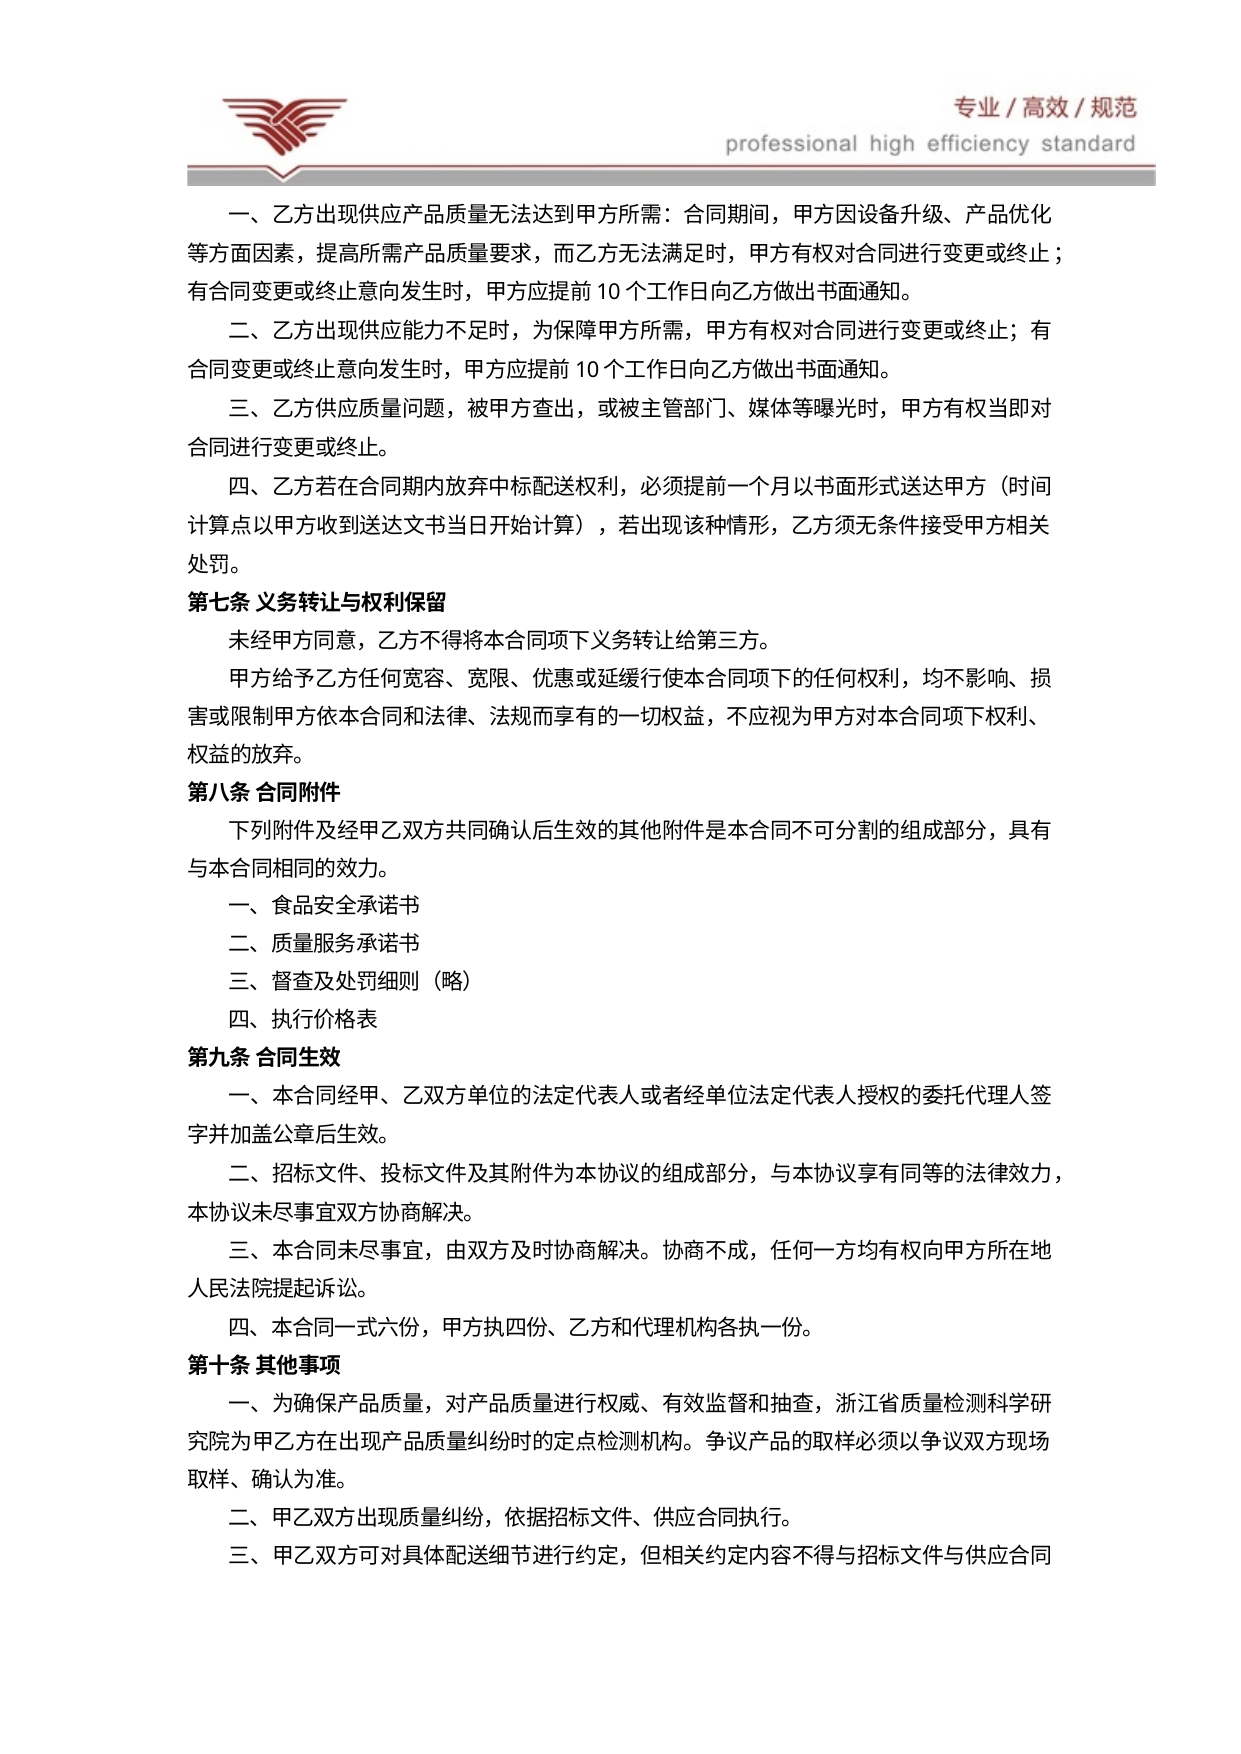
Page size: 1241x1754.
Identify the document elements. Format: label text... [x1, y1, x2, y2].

text 四、执行价格表 [187, 1002, 1053, 1034]
text 四、本合同一式六份，甲方执四份、乙方和代理机构各执一份。 [187, 1309, 1053, 1342]
text 二、甲乙双方出现质量纠纷，依据招标文件、供应合同执行。 [187, 1500, 1053, 1531]
text 第九条 合同生效 [187, 1040, 1053, 1072]
text 二、质量服务承诺书 [187, 926, 1053, 958]
text 三、督查及处罚细则（略） [187, 964, 1053, 996]
text 一、为确保产品质量，对产品质量进行权威、有效监督和抽查，浙江省质量检测科学研究院为甲乙方在出现产品质量纠纷时的定点检测机构。争议产品的取样必须以争议双方现场取样、确认为准。 [187, 1386, 1053, 1493]
text 四、乙方若在合同期内放弃中标配送权利，必须提前一个月以书面形式送达甲方（时间计算点以甲方收到送达文书当日开始计算），若出现该种情形，乙方须无条件接受甲方相关处罚。 [187, 468, 1053, 579]
text 三、本合同未尽事宜，由双方及时协商解决。协商不成，任何一方均有权向甲方所在地人民法院提起诉讼。 [187, 1233, 1053, 1303]
text 二、乙方出现供应能力不足时，为保障甲方所需，甲方有权对合同进行变更或终止；有合同变更或终止意向发生时，甲方应提前10个工作日向乙方做出书面通知。 [187, 313, 1053, 384]
text 下列附件及经甲乙双方共同确认后生效的其他附件是本合同不可分割的组成部分，具有与本合同相同的效力。 [187, 813, 1053, 882]
text 一、食品安全承诺书 [187, 888, 1053, 920]
text 三、甲乙双方可对具体配送细节进行约定，但相关约定内容不得与招标文件与供应合同违背。 [187, 1538, 1053, 1569]
text 第八条 合同附件 [187, 775, 1053, 806]
text 三、乙方供应质量问题，被甲方查出，或被主管部门、媒体等曝光时，甲方有权当即对合同进行变更或终止。 [187, 391, 1053, 462]
text 未经甲方同意，乙方不得将本合同项下义务转让给第三方。 [187, 623, 1053, 655]
text 二、招标文件、投标文件及其附件为本协议的组成部分，与本协议享有同等的法律效力，本协议未尽事宜双方协商解决。 [187, 1156, 1053, 1227]
picture [187, 75, 1156, 186]
text 一、本合同经甲、乙双方单位的法定代表人或者经单位法定代表人授权的委托代理人签字并加盖公章后生效。 [187, 1078, 1053, 1149]
text 第十条 其他事项 [187, 1348, 1053, 1380]
text 第七条 义务转让与权利保留 [187, 585, 1053, 617]
text 甲方给予乙方任何宽容、宽限、优惠或延缓行使本合同项下的任何权利，均不影响、损害或限制甲方依本合同和法律、法规而享有的一切权益，不应视为甲方对本合同项下权利、权益的放弃。 [187, 661, 1053, 768]
text 一、乙方出现供应产品质量无法达到甲方所需：合同期间，甲方因设备升级、产品优化等方面因素，提高所需产品质量要求，而乙方无法满足时，甲方有权对合同进行变更或终止；有合同变更或终止意向发生时，甲方应提前10个工作日向乙方做出书面通知。 [187, 196, 1053, 307]
